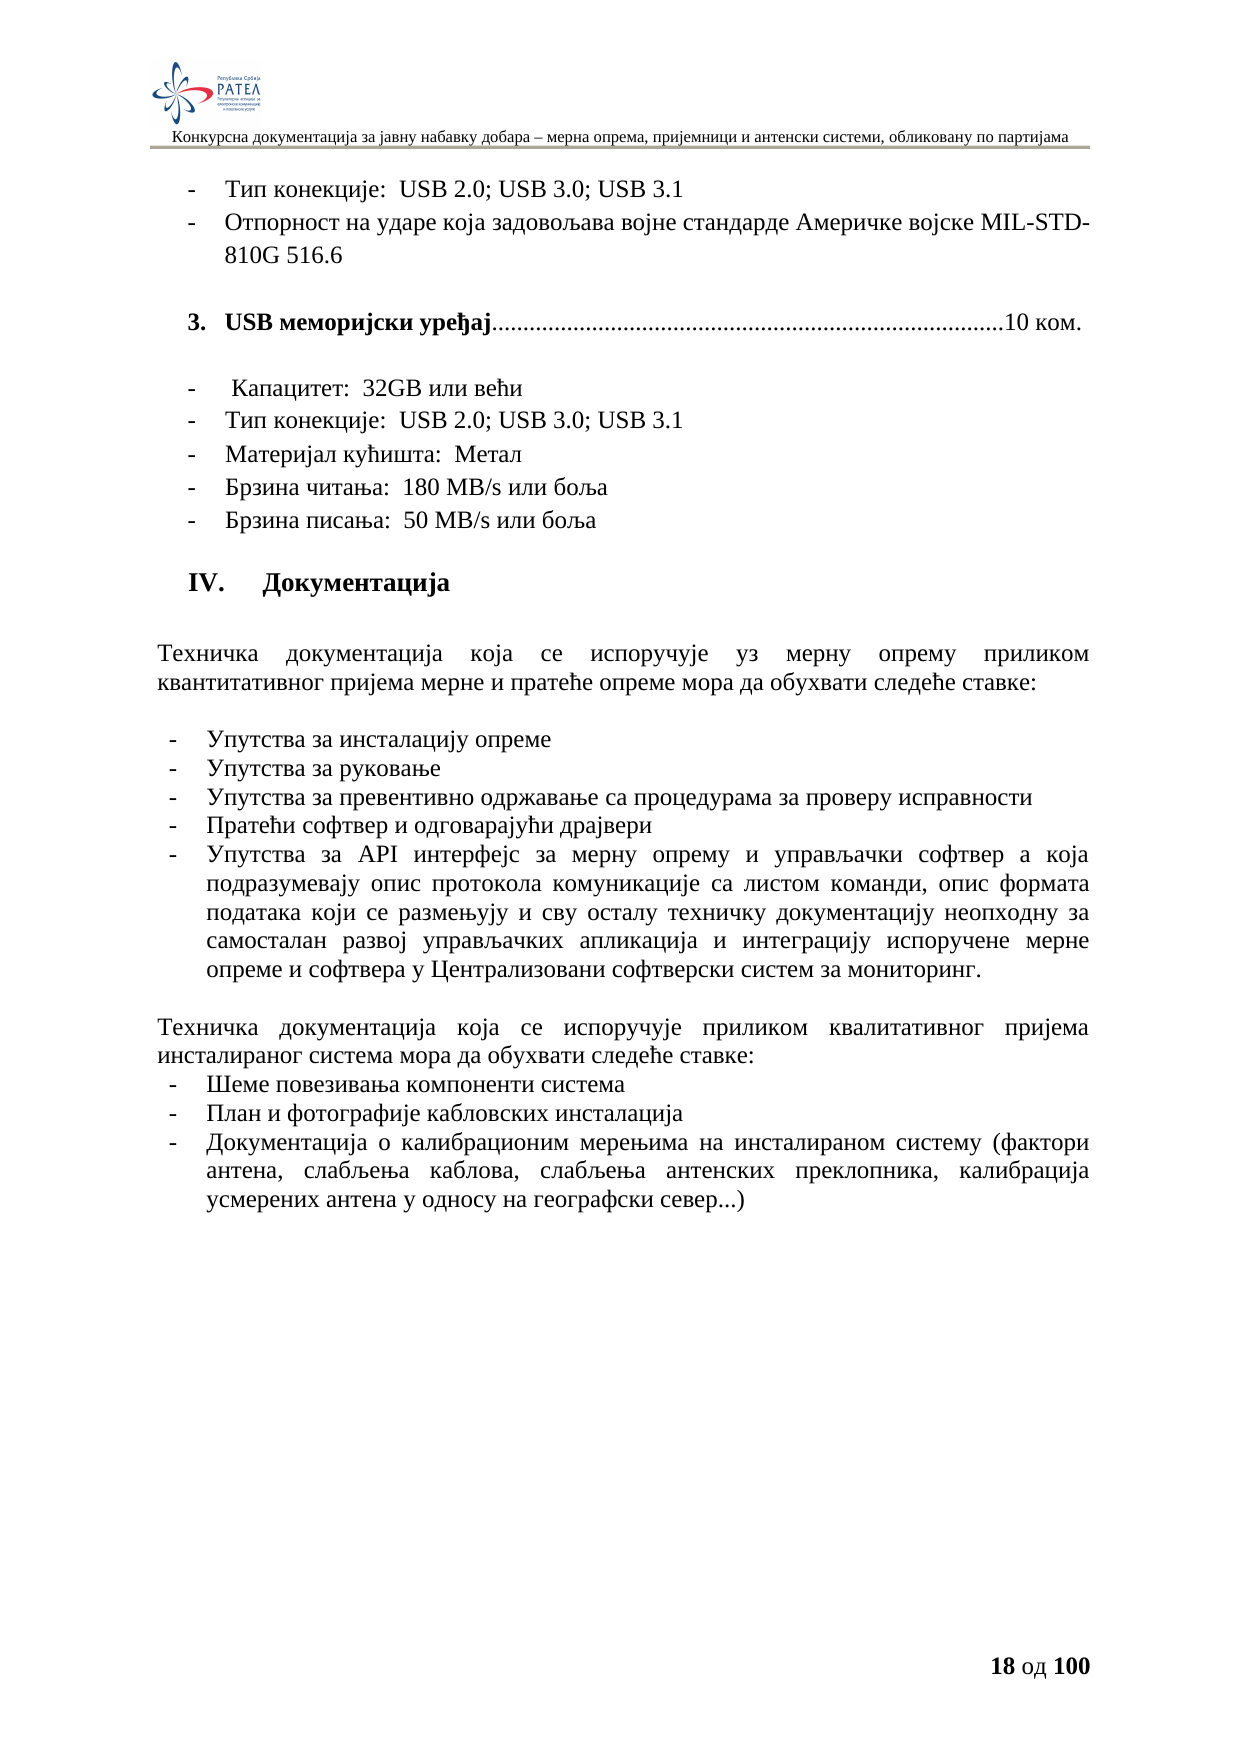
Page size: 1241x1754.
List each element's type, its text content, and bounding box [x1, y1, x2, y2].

list Материјал кућишта: Метал [187, 439, 1090, 467]
list Тип конекције: USB 2.0; USB 3.0; USB 3.1 [187, 406, 1090, 434]
list Тип конекције: USB 2.0; USB 3.0; USB 3.1 [187, 174, 1090, 203]
picture [150, 60, 263, 127]
list Пратећи софтвер и одговарајући драјвери [169, 810, 1090, 839]
list План и фотографије кабловских инсталација [169, 1098, 1090, 1127]
list Шеме повезивања компоненти система [169, 1069, 1090, 1098]
list Брзина читања: 180 MB/s или боља [187, 472, 1090, 500]
list Капацитет: 32GB или већи [187, 373, 1090, 401]
list Отпорност на ударе која задовољава војне стандарде Америчке војске MIL-STD-810G 516.6 [187, 207, 1090, 269]
list Документација [225, 566, 1090, 598]
list Упутства за API интерфејс за мерну опрему и управљачки софтвер а која подразумевају опис протокола комуникације са листом команди, опис формата података који се размењују и сву осталу техничку документацију неопходну за самосталан развој управљачких апликација и интеграцију испоручене мерне опреме и софтвера у Централизовани софтверски систем за мониторинг. [169, 839, 1090, 983]
list Упутства за превентивно одржавање са процедурама за проверу исправности [169, 782, 1090, 810]
list Упутства за руковање [169, 753, 1090, 782]
text Техничка документација која се испоручује приликом квалитативног пријема инсталираног система мора да обухвати следеће ставке: [157, 1012, 1090, 1069]
list Документација о калибрационим мерењима на инсталираном систему (фактори антена, слабљења каблова, слабљења антенских преклопника, калибрација усмерених антена у односу на географски север...) [169, 1127, 1090, 1213]
text Техничка документација која се испоручује уз мерну опрему приликом квантитативног пријема мерне и пратеће опреме мора да обухвати следеће ставке: [157, 638, 1090, 695]
list USB меморијски уређај..................................................................................10 ком. [187, 307, 1090, 335]
list Упутства за инсталацију опреме [169, 724, 1090, 753]
list Брзина писања: 50 MB/s или боља [187, 505, 1090, 533]
